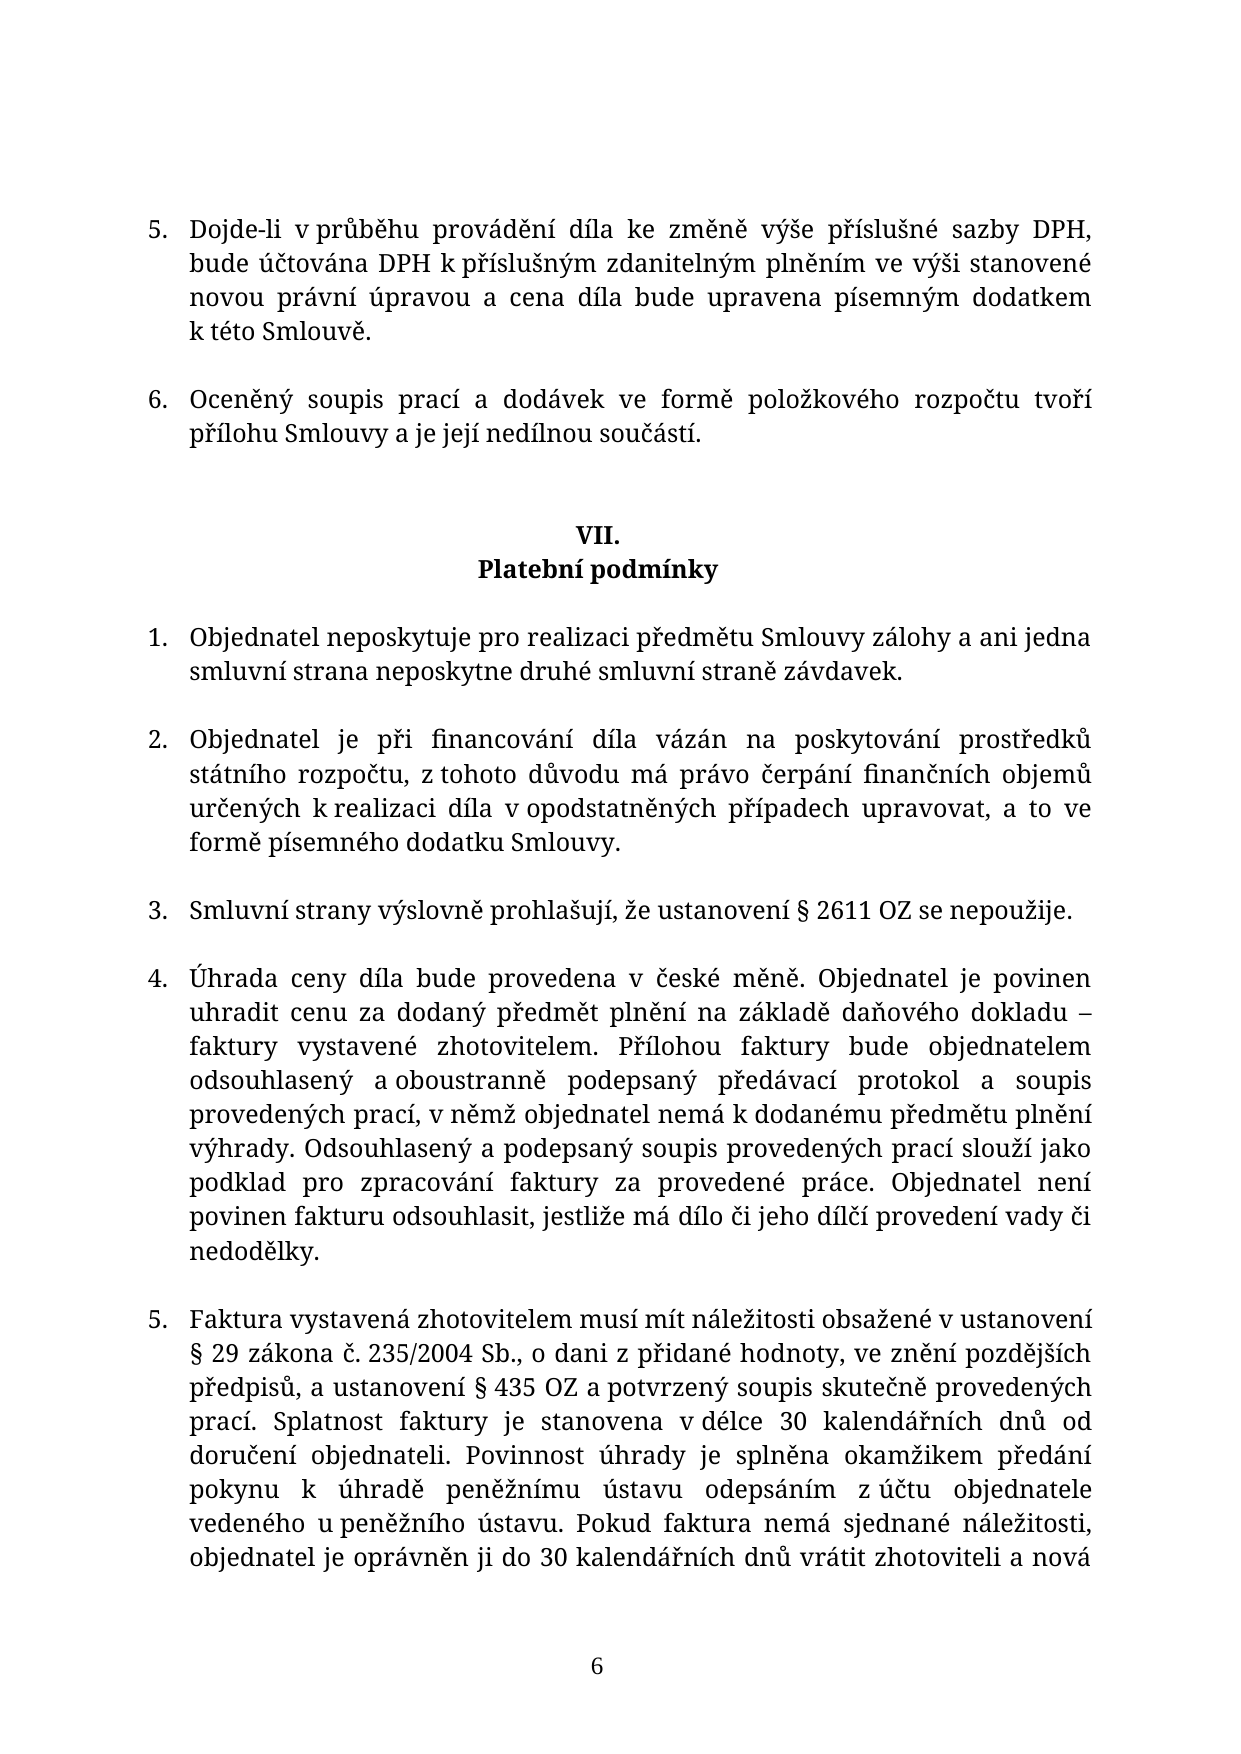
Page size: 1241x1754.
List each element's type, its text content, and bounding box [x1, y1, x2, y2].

text VII. [103, 518, 1092, 552]
text Platební podmínky [103, 552, 1092, 586]
list Objednatel neposkytuje pro realizaci předmětu Smlouvy zálohy a ani jedna smluvní strana neposkytne druhé smluvní straně závdavek. [148, 620, 1092, 688]
list Objednatel je při financování díla vázán na poskytování prostředků státního rozpočtu, z tohoto důvodu má právo čerpání finančních objemů určených k realizaci díla v opodstatněných případech upravovat, a to ve formě písemného dodatku Smlouvy. [148, 722, 1092, 858]
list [148, 1301, 1092, 1574]
list Dojde-li v průběhu provádění díla ke změně výše příslušné sazby DPH, bude účtována DPH k příslušným zdanitelným plněním ve výši stanovené novou právní úpravou a cena díla bude upravena písemným dodatkem k této Smlouvě. [148, 211, 1092, 347]
list Úhrada ceny díla bude provedena v české měně. Objednatel je povinen uhradit cenu za dodaný předmět plnění na základě daňového dokladu – faktury vystavené zhotovitelem. Přílohou faktury bude objednatelem odsouhlasený a oboustranně podepsaný předávací protokol a soupis provedených prací, v němž objednatel nemá k dodanému předmětu plnění výhrady. Odsouhlasený a podepsaný soupis provedených prací slouží jako podklad pro zpracování faktury za provedené práce. Objednatel není povinen fakturu odsouhlasit, jestliže má dílo či jeho dílčí provedení vady či nedodělky. [148, 961, 1092, 1267]
list Smluvní strany výslovně prohlašují, že ustanovení § 2611 OZ se nepoužije. [148, 892, 1092, 927]
list Oceněný soupis prací a dodávek ve formě položkového rozpočtu tvoří přílohu Smlouvy a je její nedílnou součástí. [148, 382, 1092, 450]
